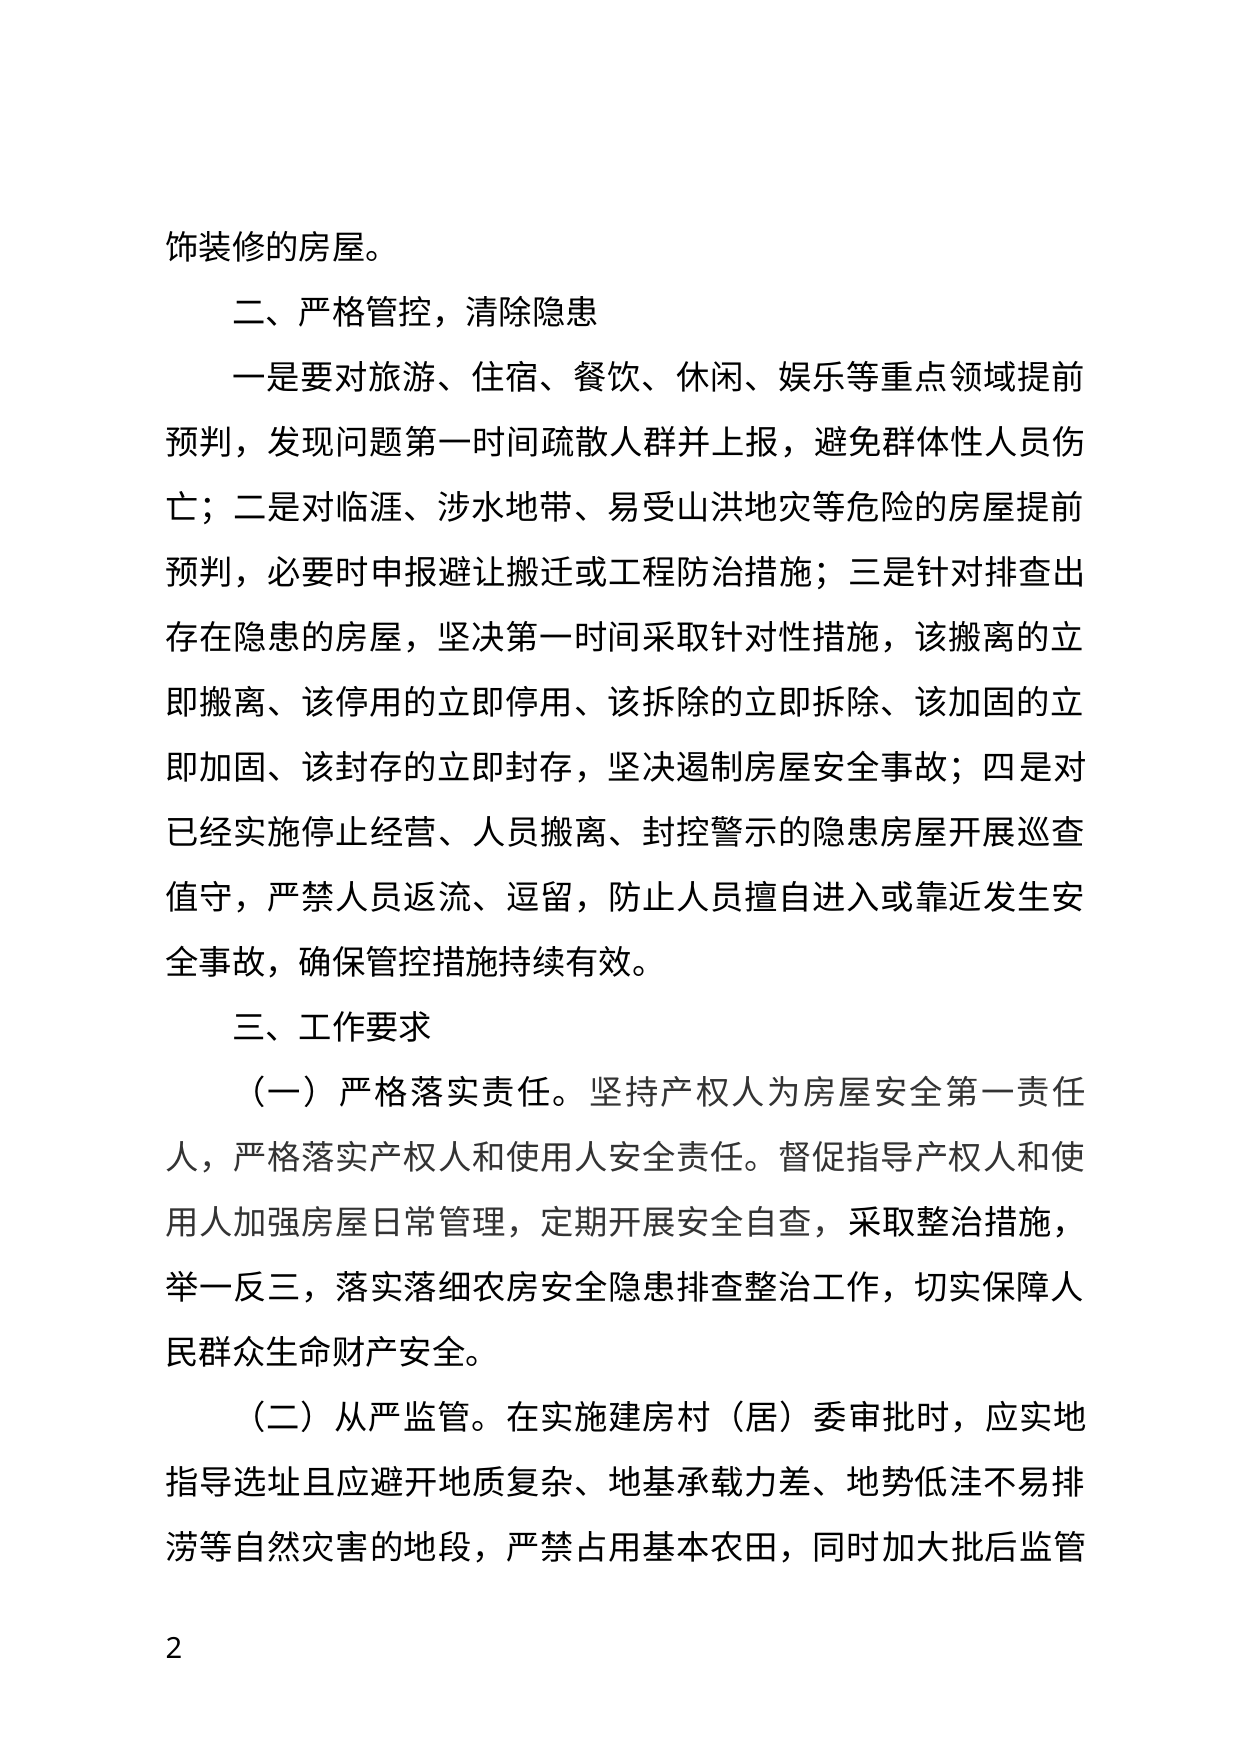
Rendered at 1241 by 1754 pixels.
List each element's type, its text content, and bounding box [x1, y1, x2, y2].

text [165, 1382, 1087, 1577]
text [165, 212, 1087, 277]
text 三、工作要求 [165, 992, 1087, 1057]
text （一）严格落实责任。坚持产权人为房屋安全第一责任人，严格落实产权人和使用人安全责任。督促指导产权人和使用人加强房屋日常管理，定期开展安全自查，采取整治措施，举一反三，落实落细农房安全隐患排查整治工作，切实保障人民群众生命财产安全。 [165, 1057, 1087, 1131]
text （一）严格落实责任。坚持产权人为房屋安全第一责任人，严格落实产权人和使用人安全责任。督促指导产权人和使用人加强房屋日常管理，定期开展安全自查，采取整治措施，举一反三，落实落细农房安全隐患排查整治工作，切实保障人民群众生命财产安全。 [165, 1179, 1087, 1382]
text 二、严格管控，清除隐患 [165, 277, 1087, 342]
text 一是要对旅游、住宿、餐饮、休闲、娱乐等重点领域提前预判，发现问题第一时间疏散人群并上报，避免群体性人员伤亡；二是对临涯、涉水地带、易受山洪地灾等危险的房屋提前预判，必要时申报避让搬迁或工程防治措施；三是针对排查出存在隐患的房屋，坚决第一时间采取针对性措施，该搬离的立即搬离、该停用的立即停用、该拆除的立即拆除、该加固的立即加固、该封存的立即封存，坚决遏制房屋安全事故；四是对已经实施停止经营、人员搬离、封控警示的隐患房屋开展巡查值守，严禁人员返流、逗留，防止人员擅自进入或靠近发生安全事故，确保管控措施持续有效。 [165, 342, 1087, 992]
